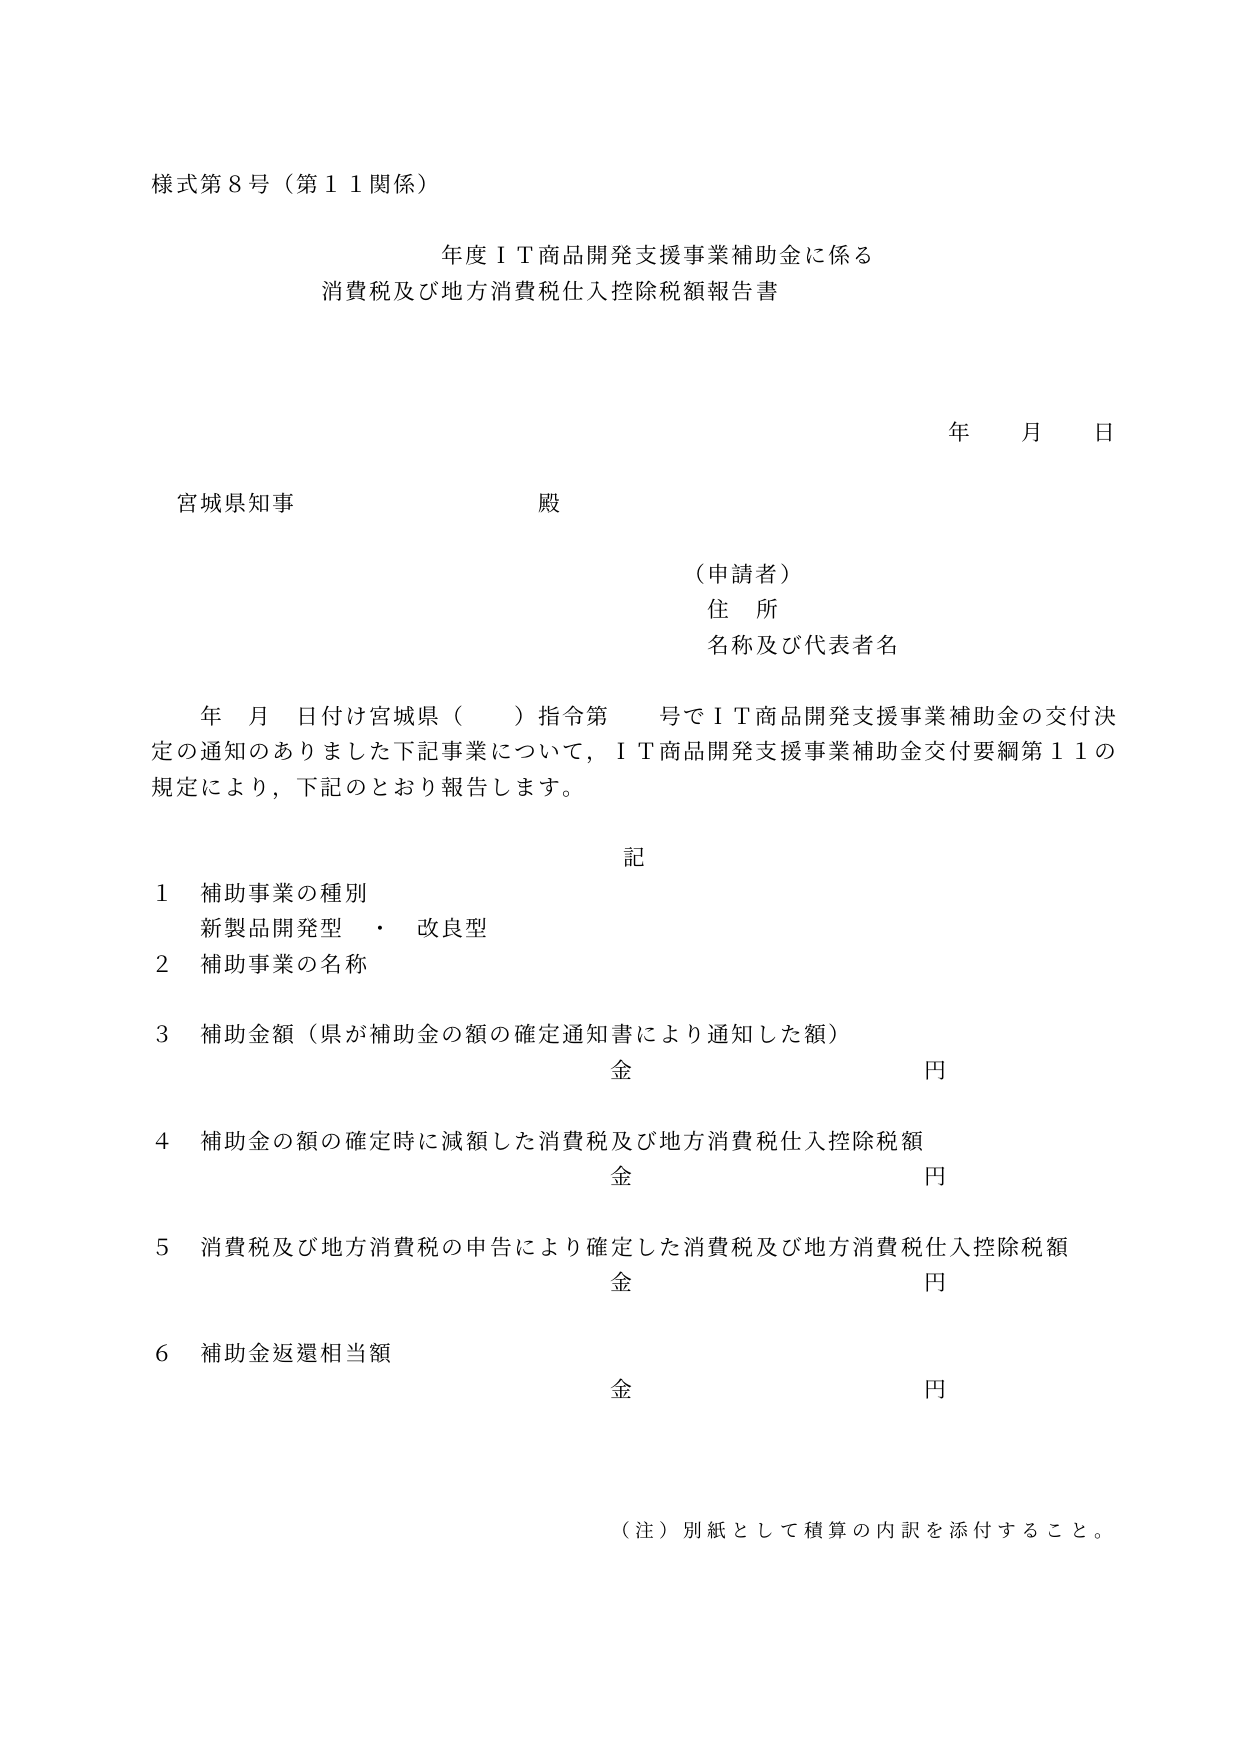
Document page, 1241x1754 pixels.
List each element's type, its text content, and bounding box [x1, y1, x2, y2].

text （注）別紙として積算の内訳を添付すること。 [152, 1512, 1118, 1547]
text ２ 補助事業の名称 [152, 945, 1118, 980]
text 金 円 [152, 1264, 1118, 1299]
text 年 月 日 [152, 414, 1118, 449]
text 記 [152, 839, 1118, 874]
text ６ 補助金返還相当額 [152, 1334, 1118, 1370]
text ５ 消費税及び地方消費税の申告により確定した消費税及び地方消費税仕入控除税額 [152, 1228, 1118, 1264]
text ４ 補助金の額の確定時に減額した消費税及び地方消費税仕入控除税額 [152, 1122, 1118, 1157]
text 消費税及び地方消費税仕入控除税額報告書 [152, 272, 1118, 307]
text ３ 補助金額（県が補助金の額の確定通知書により通知した額） [152, 1016, 1118, 1051]
text 住 所 [152, 591, 1118, 626]
text 新製品開発型 ・ 改良型 [152, 909, 1118, 945]
text 年度ＩＴ商品開発支援事業補助金に係る [152, 237, 1118, 272]
text １ 補助事業の種別 [152, 874, 1118, 909]
text 金 円 [152, 1370, 1118, 1405]
text 金 円 [152, 1051, 1118, 1087]
text 宮城県知事 殿 [152, 484, 1118, 520]
text 金 円 [152, 1157, 1118, 1193]
text 名称及び代表者名 [152, 626, 1118, 662]
text 様式第８号（第１１関係） [152, 166, 1118, 201]
text 年 月 日付け宮城県（ ）指令第 号でＩＴ商品開発支援事業補助金の交付決定の通知のありました下記事業について，ＩＴ商品開発支援事業補助金交付要綱第１１の規定により，下記のとおり報告します。 [152, 697, 1118, 803]
text （申請者） [152, 555, 1118, 591]
